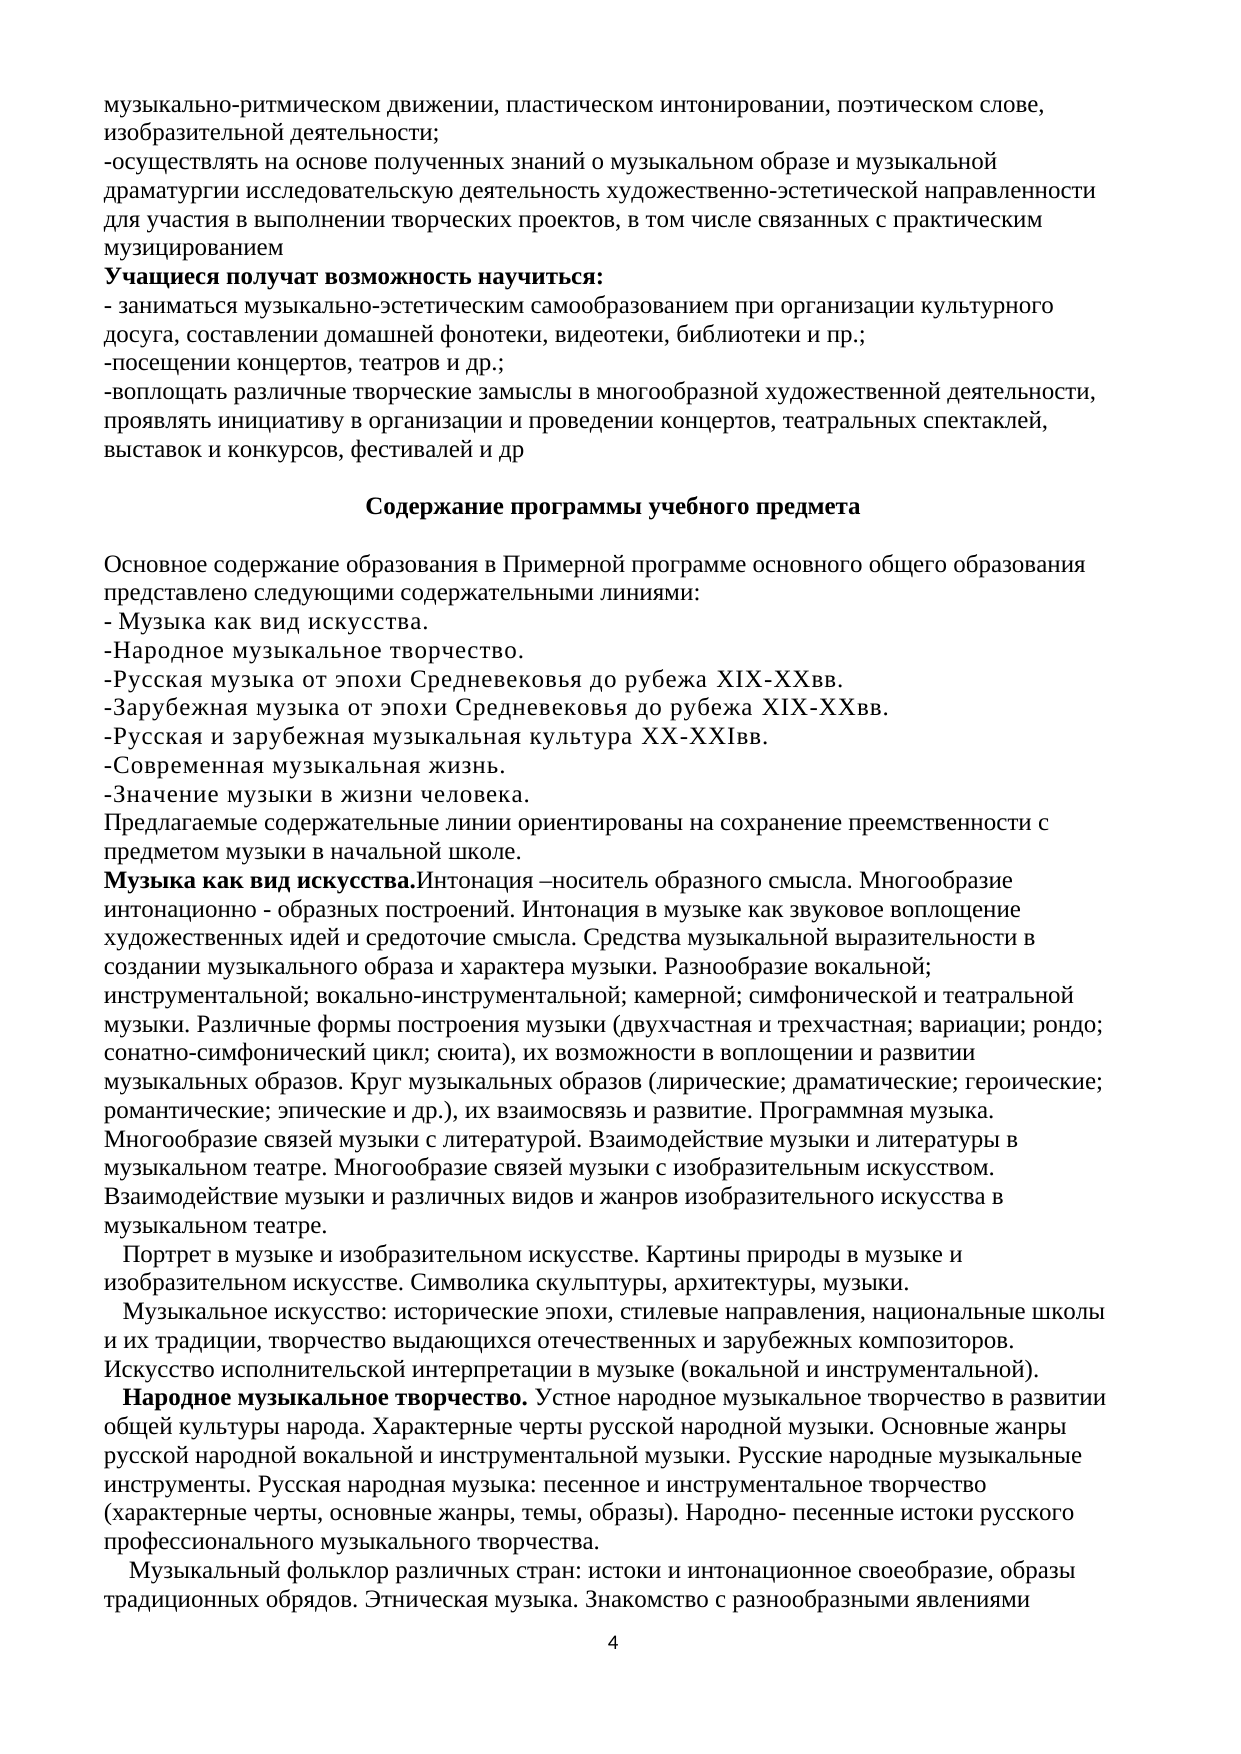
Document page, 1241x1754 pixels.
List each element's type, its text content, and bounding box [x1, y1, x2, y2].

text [103, 89, 1122, 146]
text -Зарубежная музыка от эпохи Средневековья до рубежа XIX-XXвв. [103, 692, 1122, 721]
text - заниматься музыкально-эстетическим самообразованием при организации культурного досуга, составлении домашней фонотеки, видеотеки, библиотеки и пр.; [103, 290, 1122, 347]
text Предлагаемые содержательные линии ориентированы на сохранение преемственности с предметом музыки в начальной школе. [103, 807, 1122, 865]
text -Современная музыкальная жизнь. [103, 750, 1122, 779]
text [103, 1555, 1122, 1612]
text Музыкальное искусство: исторические эпохи, стилевые направления, национальные школы и их традиции, творчество выдающихся отечественных и зарубежных композиторов. Искусство исполнительской интерпретации в музыке (вокальной и инструментальной). [103, 1296, 1122, 1382]
text Содержание программы учебного предмета [103, 491, 1122, 520]
text -Русская музыка от эпохи Средневековья до рубежа XIX-XXвв. [103, 664, 1122, 692]
text - Музыка как вид искусства. [103, 606, 1122, 635]
text -Русская и зарубежная музыкальная культура XX-XXIвв. [103, 721, 1122, 750]
text -осуществлять на основе полученных знаний о музыкальном образе и музыкальной драматургии исследовательскую деятельность художественно-эстетической направленности для участия в выполнении творческих проектов, в том числе связанных с практическим музицированием [103, 146, 1122, 261]
text романтические; эпические и др.), их взаимосвязь и развитие. Программная музыка. Многообразие связей музыки с литературой. Взаимодействие музыки и литературы в музыкальном театре. Многообразие связей музыки с изобразительным искусством. Взаимодействие музыки и различных видов и жанров изобразительного искусства в музыкальном театре. [103, 1095, 1122, 1239]
text -воплощать различные творческие замыслы в многообразной художественной деятельности, проявлять инициативу в организации и проведении концертов, театральных спектаклей, выставок и конкурсов, фестивалей и др [103, 376, 1122, 462]
text Народное музыкальное творчество. Устное народное музыкальное творчество в развитии общей культуры народа. Характерные черты русской народной музыки. Основные жанры русской народной вокальной и инструментальной музыки. Русские народные музыкальные инструменты. Русская народная музыка: песенное и инструментальное творчество (характерные черты, основные жанры, темы, образы). Народно- песенные истоки русского профессионального музыкального творчества. [103, 1382, 1122, 1555]
text Основное содержание образования в Примерной программе основного общего образования представлено следующими содержательными линиями: [103, 549, 1122, 606]
text -Значение музыки в жизни человека. [103, 779, 1122, 807]
text Музыка как вид искусства.Интонация –носитель образного смысла. Многообразие интонационно - образных построений. Интонация в музыке как звуковое воплощение художественных идей и средоточие смысла. Средства музыкальной выразительности в создании музыкального образа и характера музыки. Разнообразие вокальной; инструментальной; вокально-инструментальной; камерной; симфонической и театральной музыки. Различные формы построения музыки (двухчастная и трехчастная; вариации; рондо; сонатно-симфонический цикл; сюита), их возможности в воплощении и развитии музыкальных образов. Круг музыкальных образов (лирические; драматические; героические; [103, 865, 1122, 1095]
text Учащиеся получат возможность научиться: [103, 261, 1122, 290]
text Портрет в музыке и изобразительном искусстве. Картины природы в музыке и изобразительном искусстве. Символика скульптуры, архитектуры, музыки. [103, 1239, 1122, 1296]
text -Народное музыкальное творчество. [103, 635, 1122, 664]
text -посещении концертов, театров и др.; [103, 347, 1122, 376]
